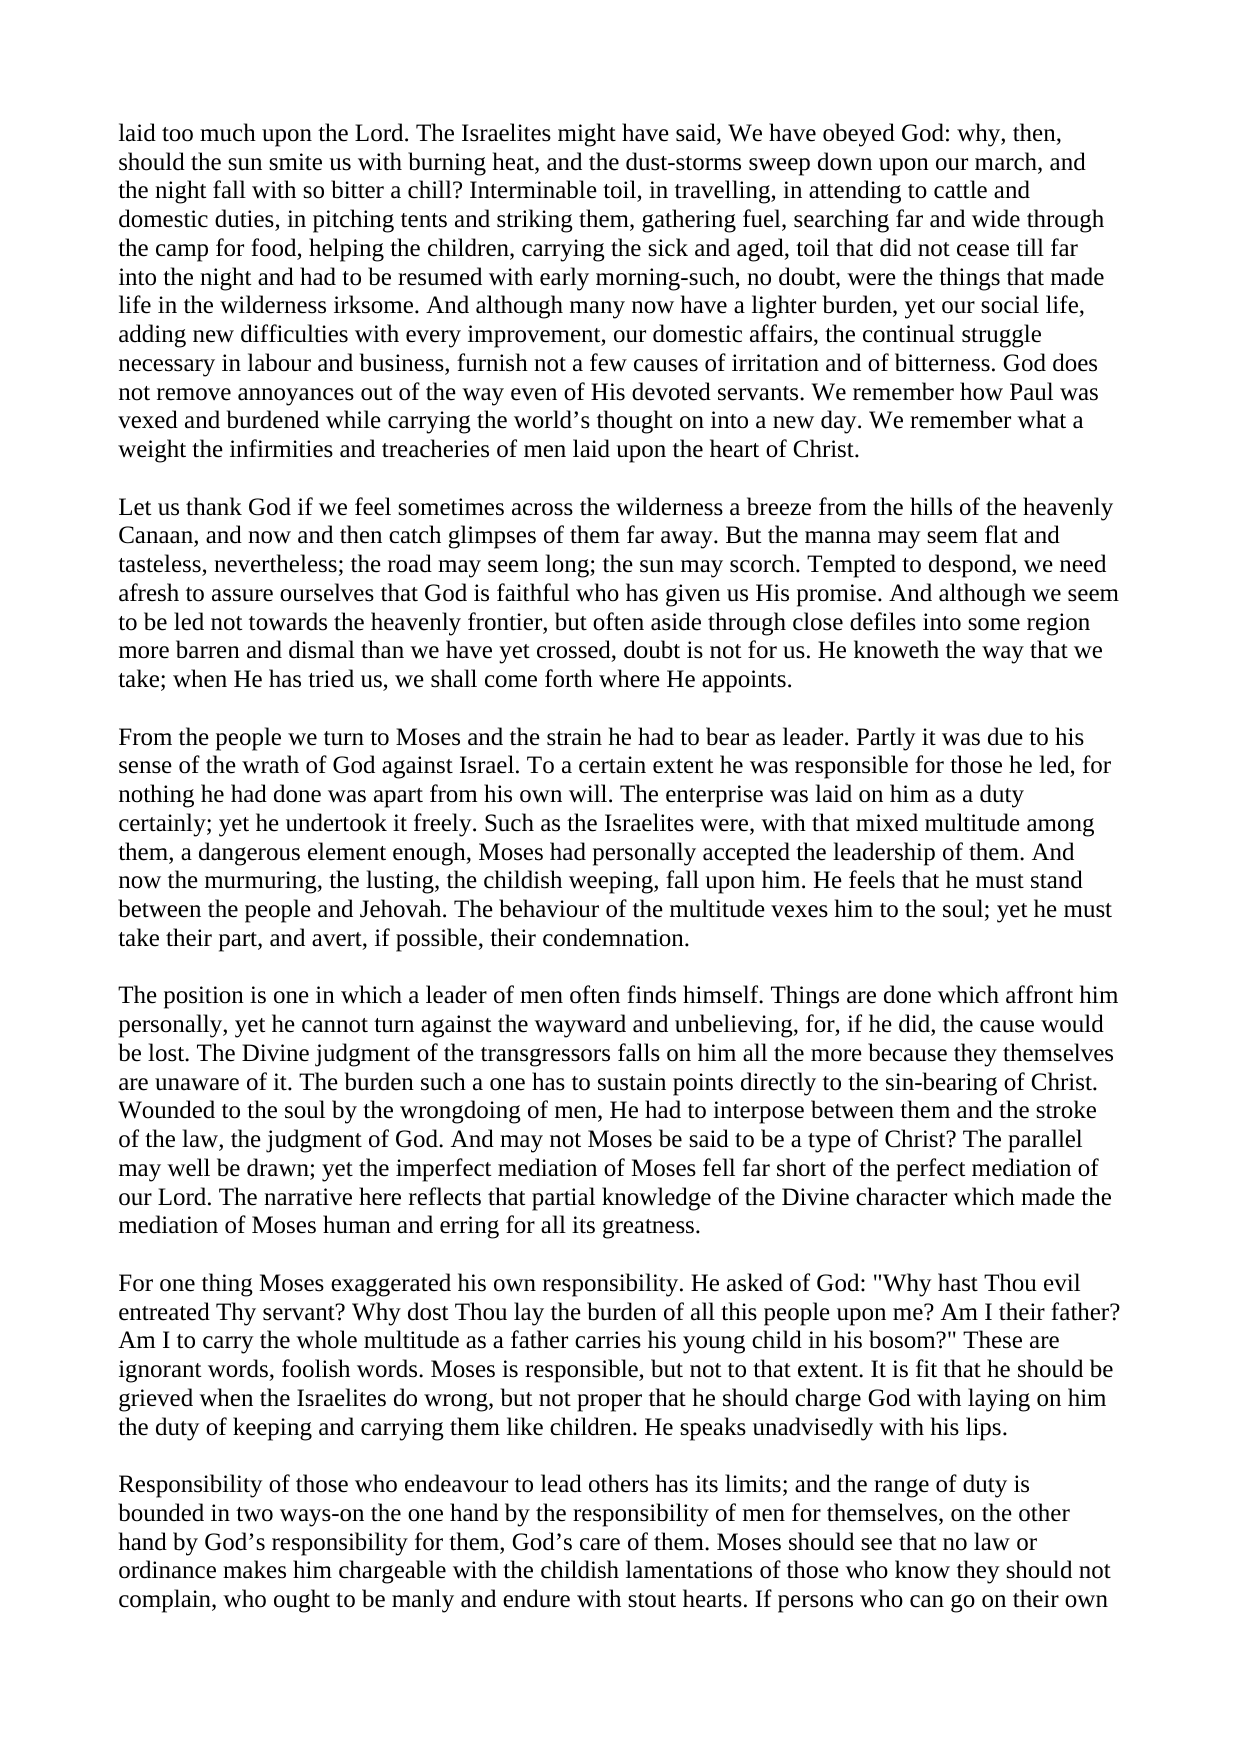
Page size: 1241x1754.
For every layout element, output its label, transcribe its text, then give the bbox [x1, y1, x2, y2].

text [118, 1469, 1122, 1613]
text Let us thank God if we feel sometimes across the wilderness a breeze from the hills of the heavenly Canaan, and now and then catch glimpses of them far away. But the manna may seem flat and tasteless, nevertheless; the road may seem long; the sun may scorch. Tempted to despond, we need afresh to assure ourselves that God is faithful who has given us His promise. And although we seem to be led not towards the heavenly frontier, but often aside through close defiles into some region more barren and dismal than we have yet crossed, doubt is not for us. He knoweth the way that we take; when He has tried us, we shall come forth where He appoints. [118, 492, 1122, 693]
text From the people we turn to Moses and the strain he had to bear as leader. Partly it was due to his sense of the wrath of God against Israel. To a certain extent he was responsible for those he led, for nothing he had done was apart from his own will. The enterprise was laid on him as a duty certainly; yet he undertook it freely. Such as the Israelites were, with that mixed multitude among them, a dangerous element enough, Moses had personally accepted the leadership of them. And now the murmuring, the lusting, the childish weeping, fall upon him. He feels that he must stand between the people and Jehovah. The behaviour of the multitude vexes him to the soul; yet he must take their part, and avert, if possible, their condemnation. [118, 722, 1122, 952]
text For one thing Moses exaggerated his own responsibility. He asked of God: "Why hast Thou evil entreated Thy servant? Why dost Thou lay the burden of all this people upon me? Am I their father? Am I to carry the whole multitude as a father carries his young child in his bosom?" These are ignorant words, foolish words. Moses is responsible, but not to that extent. It is fit that he should be grieved when the Israelites do wrong, but not proper that he should charge God with laying on him the duty of keeping and carrying them like children. He speaks unadvisedly with his lips. [118, 1268, 1122, 1441]
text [118, 118, 1122, 463]
text The position is one in which a leader of men often finds himself. Things are done which affront him personally, yet he cannot turn against the wayward and unbelieving, for, if he did, the cause would be lost. The Divine judgment of the transgressors falls on him all the more because they themselves are unaware of it. The burden such a one has to sustain points directly to the sin-bearing of Christ. Wounded to the soul by the wrongdoing of men, He had to interpose between them and the stroke of the law, the judgment of God. And may not Moses be said to be a type of Christ? The parallel may well be drawn; yet the imperfect mediation of Moses fell far short of the perfect mediation of our Lord. The narrative here reflects that partial knowledge of the Divine character which made the mediation of Moses human and erring for all its greatness. [118, 981, 1122, 1239]
